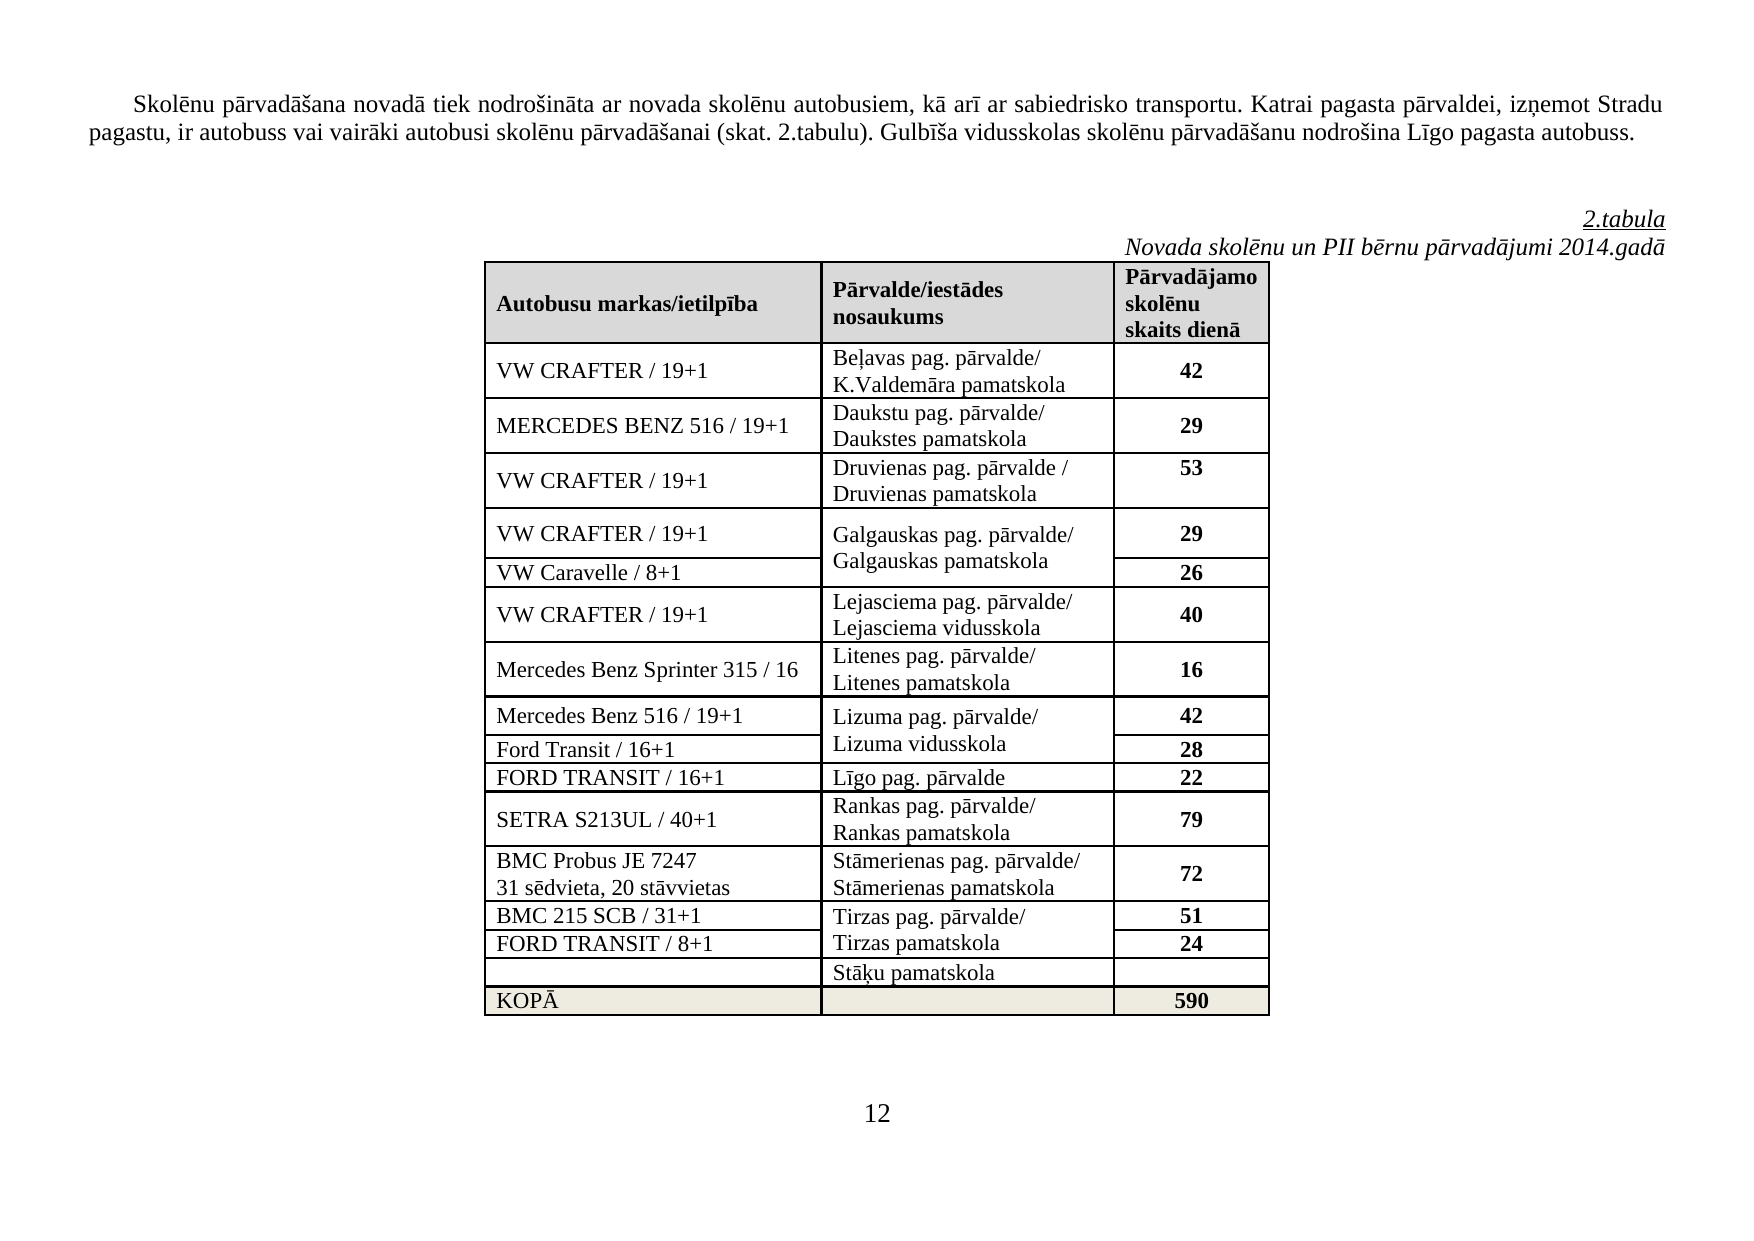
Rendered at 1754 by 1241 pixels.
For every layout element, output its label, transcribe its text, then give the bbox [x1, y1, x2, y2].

table_cell Druvienas pag. pārvalde / Druvienas pamatskola [823, 454, 1113, 507]
text Skolēnu pārvadāšana novadā tiek nodrošināta ar novada skolēnu autobusiem, kā arī ar sabiedrisko transportu. Katrai pagasta pārvaldei, izņemot Stradu pagastu, ir autobuss vai vairāki autobusi skolēnu pārvadāšanai (skat. 2.tabulu). Gulbīša vidusskolas skolēnu pārvadāšanu nodrošina Līgo pagasta autobuss. [89, 89, 1665, 146]
table_cell 24 [1115, 931, 1268, 957]
table_cell 29 [1115, 509, 1268, 557]
table_cell Ford Transit / 16+1 [486, 736, 820, 762]
table_cell KOPĀ [486, 988, 820, 1014]
table_cell BMC Probus JE 7247 31 sēdvieta, 20 stāvvietas [486, 847, 820, 900]
table_header Pārvalde/iestādes nosaukums [823, 263, 1113, 342]
table_cell VW CRAFTER / 19+1 [486, 509, 820, 557]
table_cell 29 [1115, 399, 1268, 452]
table_cell FORD TRANSIT / 8+1 [486, 931, 820, 957]
table_cell Tirzas pag. pārvalde/ Tirzas pamatskola [823, 902, 1113, 957]
table_cell 42 [1115, 344, 1268, 397]
table_cell BMC 215 SCB / 31+1 [486, 902, 820, 928]
table_header Pārvadājamo skolēnu skaits dienā [1115, 263, 1268, 342]
table_cell 51 [1115, 902, 1268, 928]
table_cell 26 [1115, 559, 1268, 586]
text 2.tabula [89, 204, 1665, 232]
table_cell Līgo pag. pārvalde [823, 764, 1113, 790]
table_cell VW CRAFTER / 19+1 [486, 344, 820, 397]
table_cell [823, 988, 1113, 1014]
table_cell Mercedes Benz Sprinter 315 / 16 [486, 643, 820, 695]
table_cell [486, 959, 820, 985]
table_header Autobusu markas/ietilpība [486, 263, 820, 342]
table_cell Litenes pag. pārvalde/ Litenes pamatskola [823, 643, 1113, 695]
text Novada skolēnu un PII bērnu pārvadājumi 2014.gadā [89, 232, 1665, 261]
table_cell 590 [1115, 988, 1268, 1014]
table_cell Daukstu pag. pārvalde/ Daukstes pamatskola [823, 399, 1113, 452]
table_cell 40 [1115, 588, 1268, 641]
table_cell Rankas pag. pārvalde/ Rankas pamatskola [823, 793, 1113, 845]
table_cell Lejasciema pag. pārvalde/ Lejasciema vidusskola [823, 588, 1113, 641]
table_cell 16 [1115, 643, 1268, 695]
table_cell VW CRAFTER / 19+1 [486, 454, 820, 507]
table_cell Beļavas pag. pārvalde/ K.Valdemāra pamatskola [823, 344, 1113, 397]
table_cell 22 [1115, 764, 1268, 790]
table_cell 28 [1115, 736, 1268, 762]
table_cell 42 [1115, 698, 1268, 733]
table_cell VW Caravelle / 8+1 [486, 559, 820, 586]
table_cell SETRA S213UL / 40+1 [486, 793, 820, 845]
table_cell 53 [1115, 454, 1268, 507]
table_cell Lizuma pag. pārvalde/ Lizuma vidusskola [823, 698, 1113, 762]
table_cell [1115, 959, 1268, 985]
table_cell 72 [1115, 847, 1268, 900]
table_cell FORD TRANSIT / 16+1 [486, 764, 820, 790]
table_cell Galgauskas pag. pārvalde/ Galgauskas pamatskola [823, 509, 1113, 586]
table_cell 79 [1115, 793, 1268, 845]
table_cell MERCEDES BENZ 516 / 19+1 [486, 399, 820, 452]
table_cell VW CRAFTER / 19+1 [486, 588, 820, 641]
table_cell Stāmerienas pag. pārvalde/ Stāmerienas pamatskola [823, 847, 1113, 900]
table_cell Mercedes Benz 516 / 19+1 [486, 698, 820, 733]
table_cell Stāķu pamatskola [823, 959, 1113, 985]
